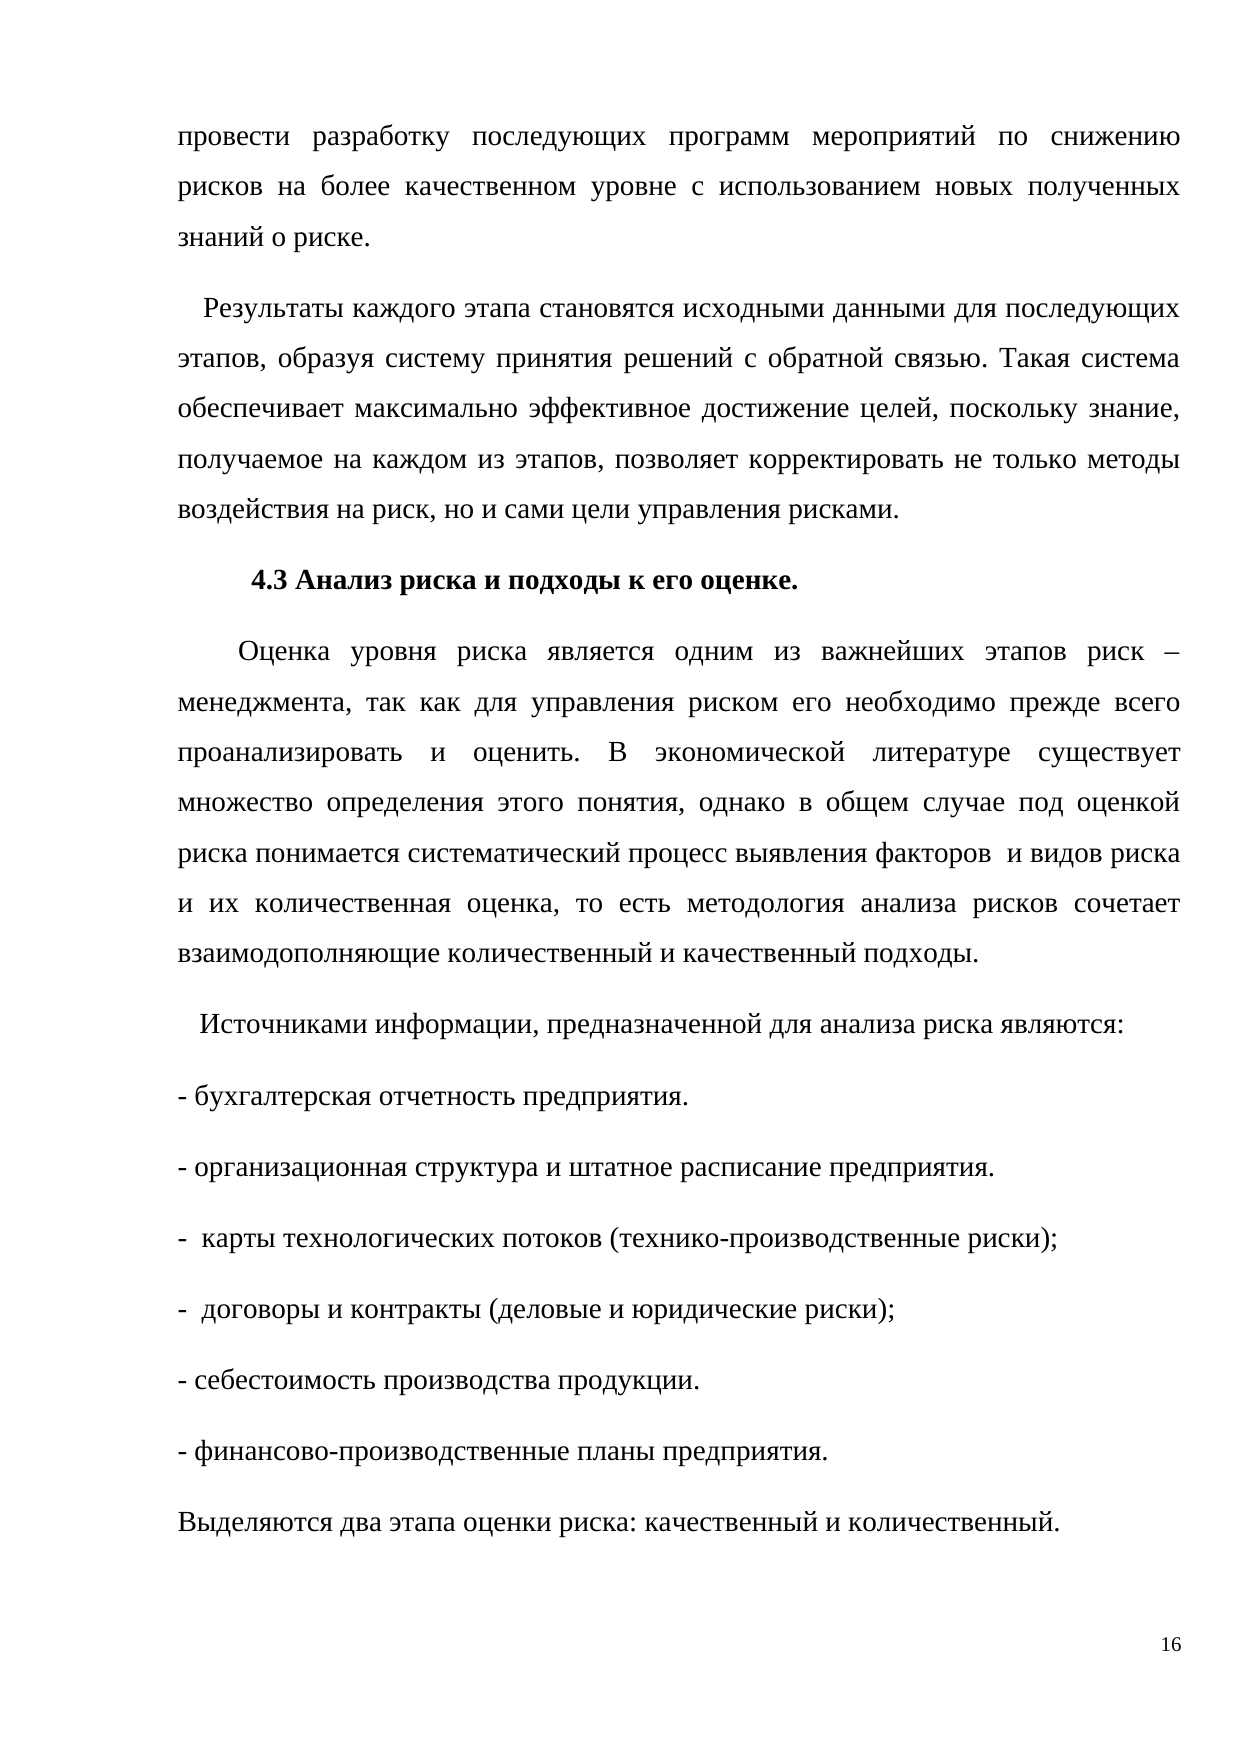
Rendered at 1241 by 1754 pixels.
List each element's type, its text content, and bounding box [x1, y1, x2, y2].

text Выделяются два этапа оценки риска: качественный и количественный. [177, 1504, 1181, 1538]
text - финансово-производственные планы предприятия. [177, 1433, 1181, 1467]
text - организационная структура и штатное расписание предприятия. [177, 1149, 1181, 1182]
text Результаты каждого этапа становятся исходными данными для последующих этапов, образуя систему принятия решений с обратной связью. Такая система обеспечивает максимально эффективное достижение целей, поскольку знание, получаемое на каждом из этапов, позволяет корректировать не только методы воздействия на риск, но и сами цели управления рисками. [177, 290, 1181, 525]
text - себестоимость производства продукции. [177, 1362, 1181, 1396]
text - бухгалтерская отчетность предприятия. [177, 1078, 1181, 1111]
text - договоры и контракты (деловые и юридические риски); [177, 1291, 1181, 1324]
text - карты технологических потоков (технико-производственные риски); [177, 1220, 1181, 1253]
text Оценка уровня риска является одним из важнейших этапов риск – менеджмента, так как для управления риском его необходимо прежде всего проанализировать и оценить. В экономической литературе существует множество определения этого понятия, однако в общем случае под оценкой риска понимается систематический процесс выявления факторов и видов риска и их количественная оценка, то есть методология анализа рисков сочетает взаимодополняющие количественный и качественный подходы. [177, 633, 1181, 969]
text Источниками информации, предназначенной для анализа риска являются: [177, 1006, 1181, 1040]
text 4.3 Анализ риска и подходы к его оценке. [251, 562, 1181, 596]
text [177, 118, 1181, 252]
